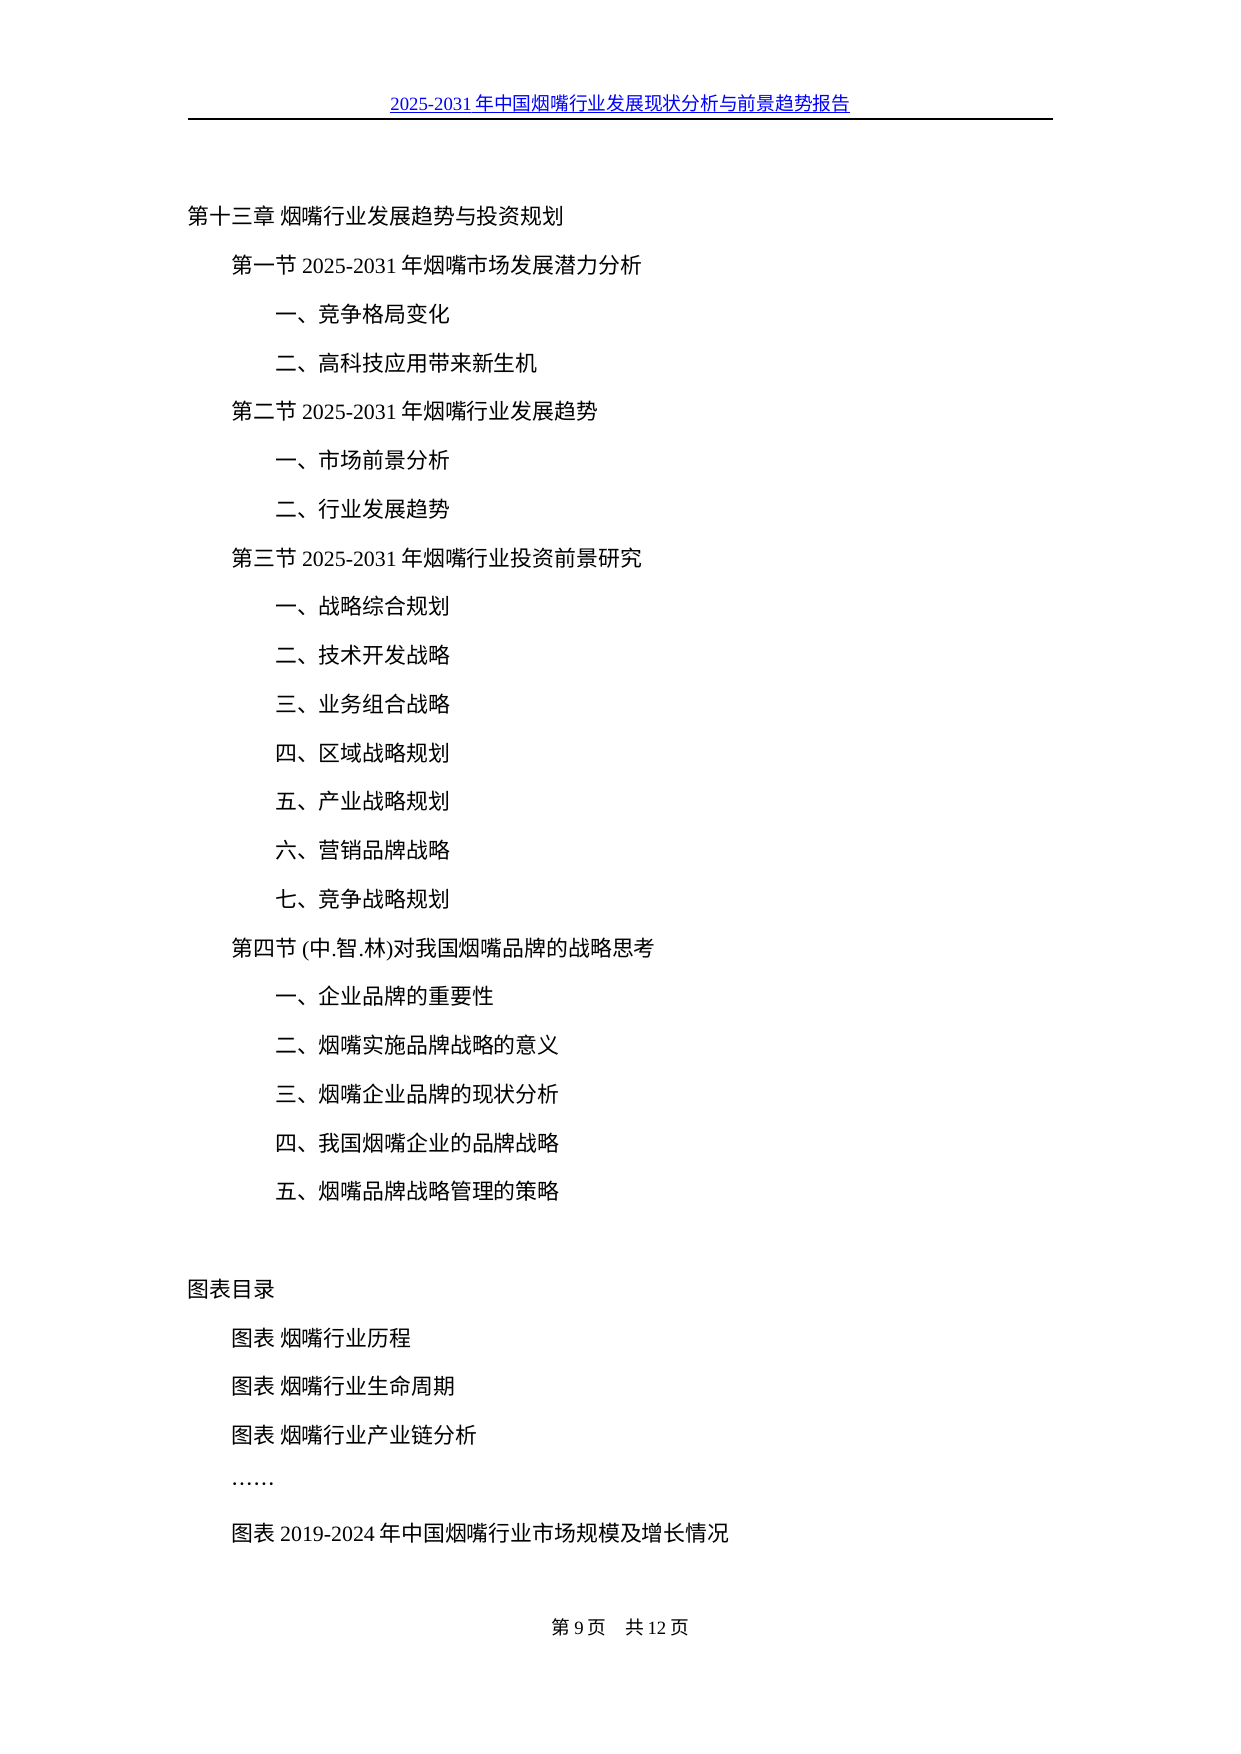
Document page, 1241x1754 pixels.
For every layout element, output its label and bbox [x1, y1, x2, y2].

text [187, 150, 1053, 1548]
